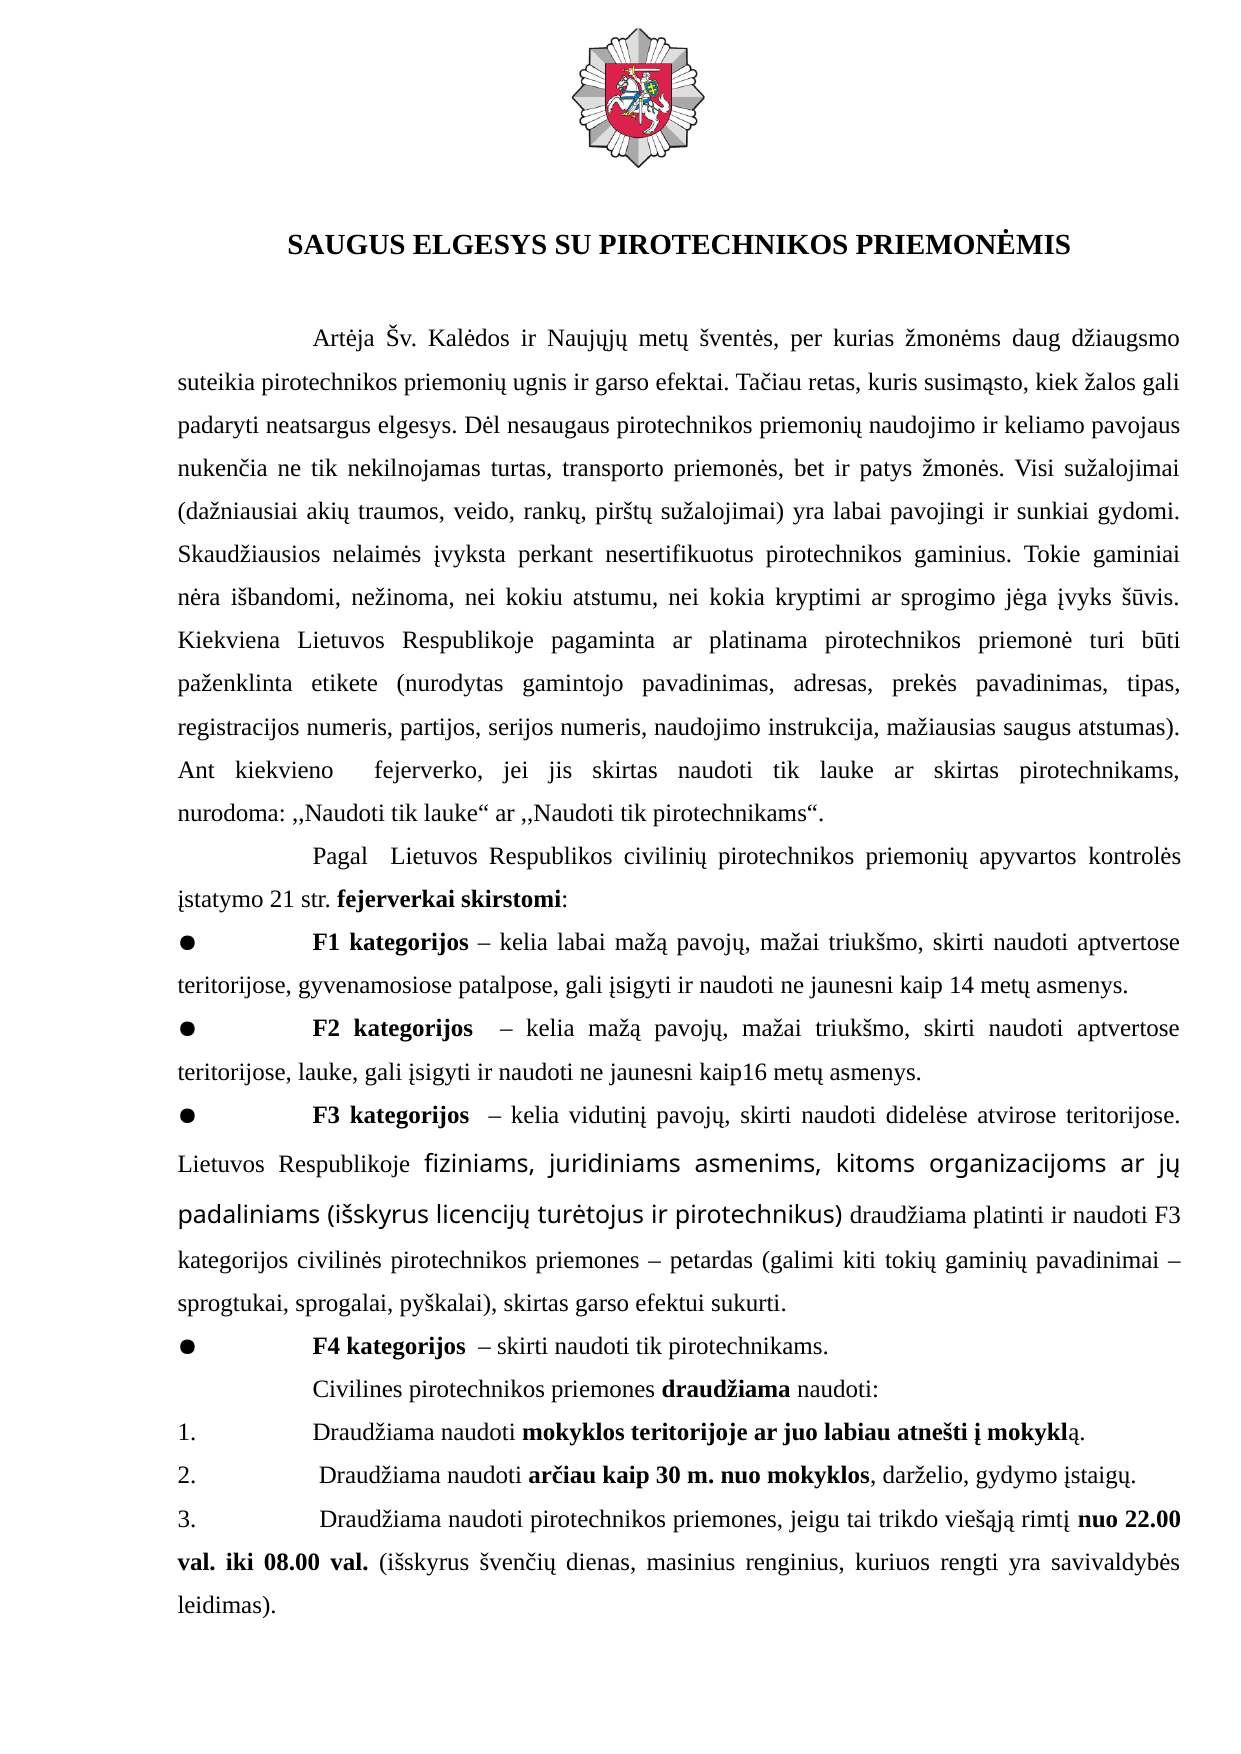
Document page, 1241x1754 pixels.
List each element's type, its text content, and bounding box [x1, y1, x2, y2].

list Draudžiama naudoti mokyklos teritorijoje ar juo labiau atnešti į mokyklą. [177, 1417, 1181, 1446]
list F4 kategorijos – skirti naudoti tik pirotechnikams. [177, 1331, 1181, 1360]
list F2 kategorijos – kelia mažą pavojų, mažai triukšmo, skirti naudoti aptvertose teritorijose, lauke, gali įsigyti ir naudoti ne jaunesni kaip16 metų asmenys. [177, 1013, 1181, 1085]
picture [571, 26, 705, 168]
list Draudžiama naudoti pirotechnikos priemones, jeigu tai trikdo viešąją rimtį nuo 22.00 val. iki 08.00 val. (išskyrus švenčių dienas, masinius renginius, kuriuos rengti yra savivaldybės leidimas). [177, 1504, 1181, 1619]
text SAUGUS ELGESYS SU PIROTECHNIKOS PRIEMONĖMIS [177, 227, 1181, 261]
text Pagal Lietuvos Respublikos civilinių pirotechnikos priemonių apyvartos kontrolės įstatymo 21 str. fejerverkai skirstomi: [177, 841, 1181, 913]
list F3 kategorijos – kelia vidutinį pavojų, skirti naudoti didelėse atvirose teritorijose. Lietuvos Respublikoje fiziniams, juridiniams asmenims, kitoms organizacijoms ar jų padaliniams (išskyrus licencijų turėtojus ir pirotechnikus) draudžiama platinti ir naudoti F3 kategorijos civilinės pirotechnikos priemones – petardas (galimi kiti tokių gaminių pavadinimai –sprogtukai, sprogalai, pyškalai), skirtas garso efektui sukurti. [177, 1100, 1181, 1317]
text Civilines pirotechnikos priemones draudžiama naudoti: [177, 1374, 1181, 1403]
list F1 kategorijos – kelia labai mažą pavojų, mažai triukšmo, skirti naudoti aptvertose teritorijose, gyvenamosiose patalpose, gali įsigyti ir naudoti ne jaunesni kaip 14 metų asmenys. [177, 927, 1181, 999]
text Artėja Šv. Kalėdos ir Naujųjų metų šventės, per kurias žmonėms daug džiaugsmo suteikia pirotechnikos priemonių ugnis ir garso efektai. Tačiau retas, kuris susimąsto, kiek žalos gali padaryti neatsargus elgesys. Dėl nesaugaus pirotechnikos priemonių naudojimo ir keliamo pavojaus nukenčia ne tik nekilnojamas turtas, transporto priemonės, bet ir patys žmonės. Visi sužalojimai (dažniausiai akių traumos, veido, rankų, pirštų sužalojimai) yra labai pavojingi ir sunkiai gydomi. Skaudžiausios nelaimės įvyksta perkant nesertifikuotus pirotechnikos gaminius. Tokie gaminiai nėra išbandomi, nežinoma, nei kokiu atstumu, nei kokia kryptimi ar sprogimo jėga įvyks šūvis. Kiekviena Lietuvos Respublikoje pagaminta ar platinama pirotechnikos priemonė turi būti paženklinta etikete (nurodytas gamintojo pavadinimas, adresas, prekės pavadinimas, tipas, registracijos numeris, partijos, serijos numeris, naudojimo instrukcija, mažiausias saugus atstumas). Ant kiekvieno fejerverko, jei jis skirtas naudoti tik lauke ar skirtas pirotechnikams, nurodoma: ,,Naudoti tik lauke“ ar ,,Naudoti tik pirotechnikams“. [177, 323, 1181, 827]
list Draudžiama naudoti arčiau kaip 30 m. nuo mokyklos, darželio, gydymo įstaigų. [177, 1461, 1181, 1489]
